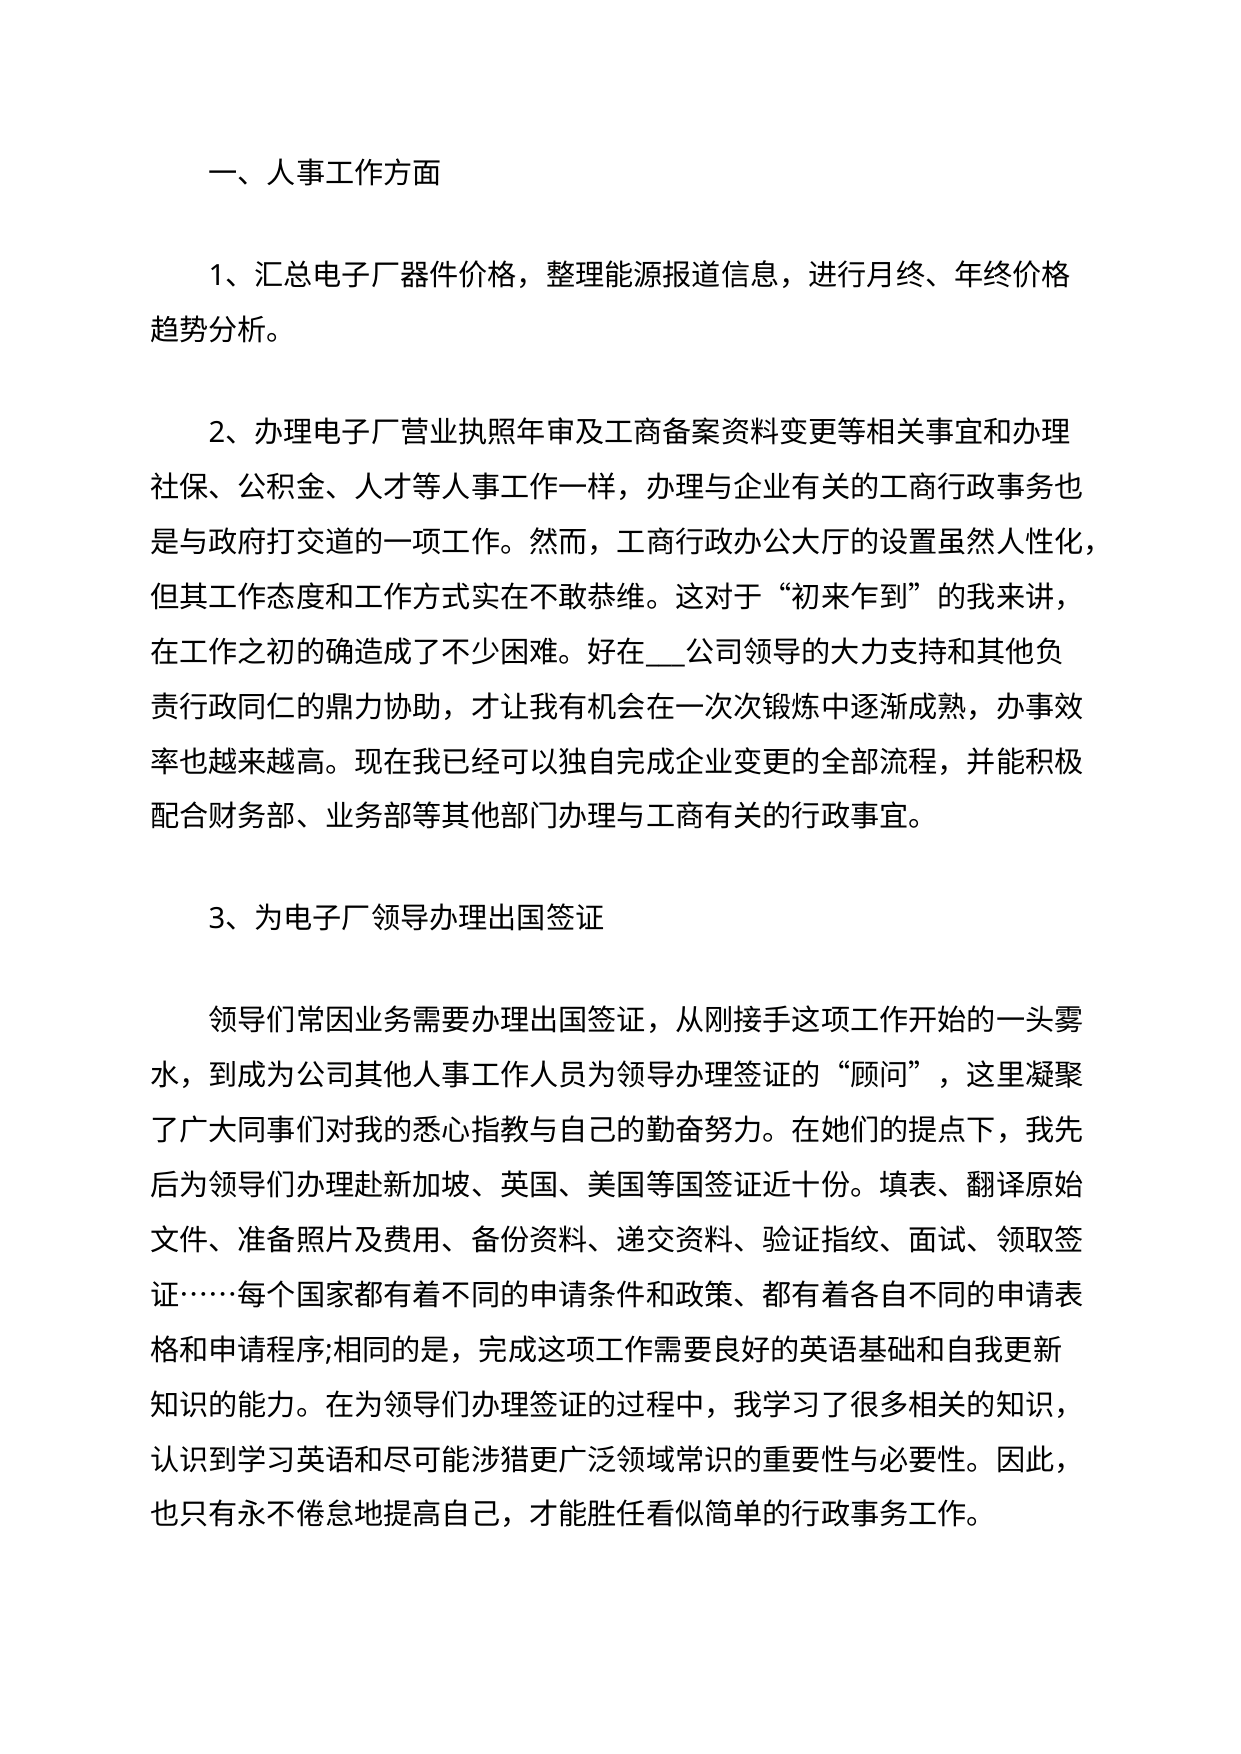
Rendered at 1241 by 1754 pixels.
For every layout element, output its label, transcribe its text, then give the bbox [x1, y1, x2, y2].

text 1、汇总电子厂器件价格，整理能源报道信息，进行月终、年终价格趋势分析。 [150, 252, 1090, 349]
text 一、人事工作方面 [150, 150, 1090, 192]
text 2、办理电子厂营业执照年审及工商备案资料变更等相关事宜和办理社保、公积金、人才等人事工作一样，办理与企业有关的工商行政事务也是与政府打交道的一项工作。然而，工商行政办公大厅的设置虽然人性化，但其工作态度和工作方式实在不敢恭维。这对于“初来乍到”的我来讲，在工作之初的确造成了不少困难。好在___公司领导的大力支持和其他负责行政同仁的鼎力协助，才让我有机会在一次次锻炼中逐渐成熟，办事效率也越来越高。现在我已经可以独自完成企业变更的全部流程，并能积极配合财务部、业务部等其他部门办理与工商有关的行政事宜。 [150, 408, 1090, 835]
text 领导们常因业务需要办理出国签证，从刚接手这项工作开始的一头雾水，到成为公司其他人事工作人员为领导办理签证的“顾问”，这里凝聚了广大同事们对我的悉心指教与自己的勤奋努力。在她们的提点下，我先后为领导们办理赴新加坡、英国、美国等国签证近十份。填表、翻译原始文件、准备照片及费用、备份资料、递交资料、验证指纹、面试、领取签证……每个国家都有着不同的申请条件和政策、都有着各自不同的申请表格和申请程序;相同的是，完成这项工作需要良好的英语基础和自我更新知识的能力。在为领导们办理签证的过程中，我学习了很多相关的知识，认识到学习英语和尽可能涉猎更广泛领域常识的重要性与必要性。因此，也只有永不倦怠地提高自己，才能胜任看似简单的行政事务工作。 [150, 997, 1090, 1533]
text 3、为电子厂领导办理出国签证 [150, 895, 1090, 937]
